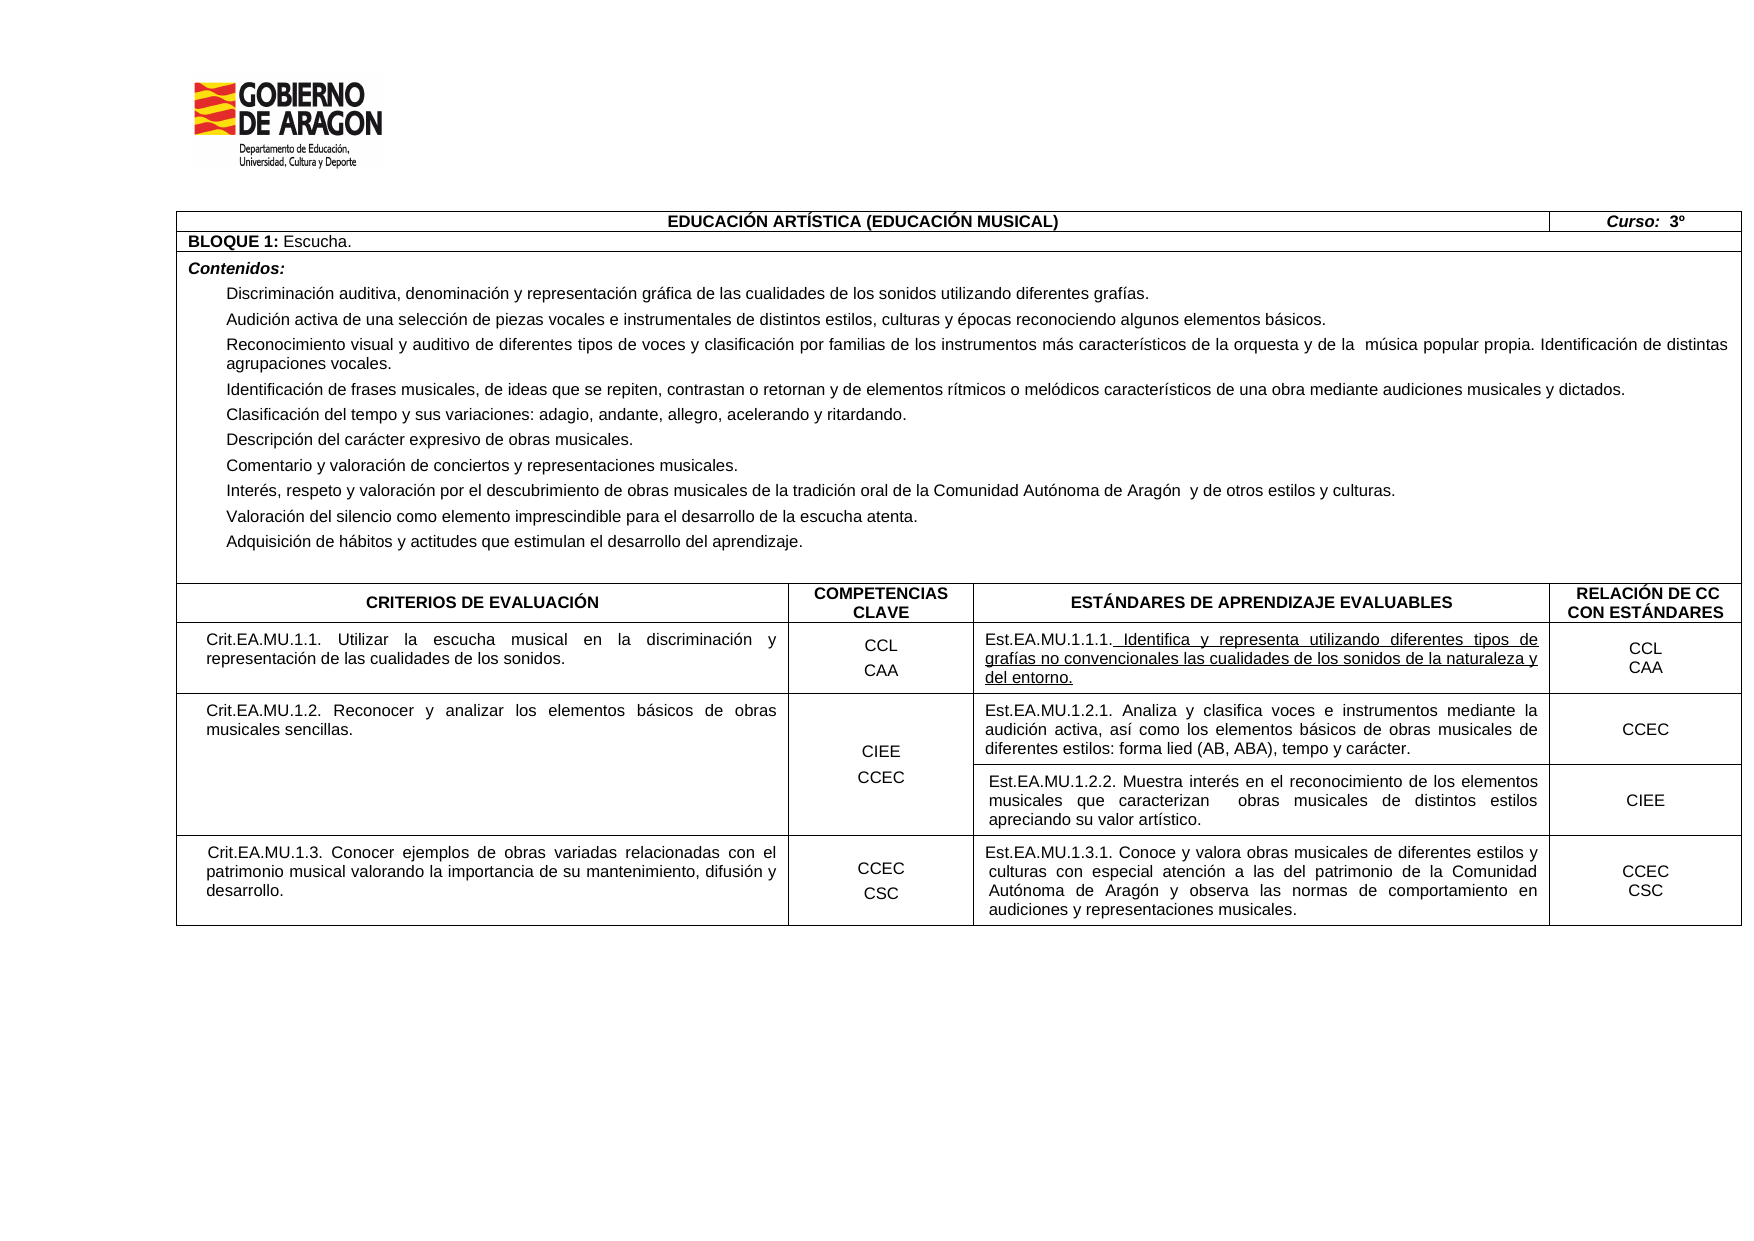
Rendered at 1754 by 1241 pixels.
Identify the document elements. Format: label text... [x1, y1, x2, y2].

table_cell Contenidos: Discriminación auditiva, denominación y representación gráfica de las cualidades de los sonidos utilizando diferentes grafías. Audición activa de una selección de piezas vocales e instrumentales de distintos estilos, culturas y épocas reconociendo algunos elementos básicos. Reconocimiento visual y auditivo de diferentes tipos de voces y clasificación por familias de los instrumentos más característicos de la orquesta y de la música popular propia. Identificación de distintas agrupaciones vocales. Identificación de frases musicales, de ideas que se repiten, contrastan o retornan y de elementos rítmicos o melódicos característicos de una obra mediante audiciones musicales y dictados. Clasificación del tempo y sus variaciones: adagio, andante, allegro, acelerando y ritardando. Descripción del carácter expresivo de obras musicales. Comentario y valoración de conciertos y representaciones musicales. Interés, respeto y valoración por el descubrimiento de obras musicales de la tradición oral de la Comunidad Autónoma de Aragón y de otros estilos y culturas. Valoración del silencio como elemento imprescindible para el desarrollo de la escucha atenta. Adquisición de hábitos y actitudes que estimulan el desarrollo del aprendizaje. [177, 252, 1741, 583]
table_cell Est.EA.MU.1.2.1. Analiza y clasifica voces e instrumentos mediante la audición activa, así como los elementos básicos de obras musicales de diferentes estilos: forma lied (AB, ABA), tempo y carácter. [974, 694, 1549, 764]
picture [187, 73, 388, 173]
table_cell RELACIÓN DE CC CON ESTÁNDARES [1550, 584, 1741, 622]
table_cell Est.EA.MU.1.1.1. Identifica y representa utilizando diferentes tipos de grafías no convencionales las cualidades de los sonidos de la naturaleza y del entorno. [974, 623, 1549, 693]
table_header EDUCACIÓN ARTÍSTICA (EDUCACIÓN MUSICAL) [177, 212, 1549, 231]
table_cell BLOQUE 1: Escucha. [177, 232, 1741, 251]
table_header Curso: 3º [1550, 212, 1741, 231]
table_cell Est.EA.MU.1.2.2. Muestra interés en el reconocimiento de los elementos musicales que caracterizan obras musicales de distintos estilos apreciando su valor artístico. [974, 765, 1549, 835]
table_cell CCEC CSC [789, 836, 973, 925]
table_cell Est.EA.MU.1.3.1. Conoce y valora obras musicales de diferentes estilos y culturas con especial atención a las del patrimonio de la Comunidad Autónoma de Aragón y observa las normas de comportamiento en audiciones y representaciones musicales. [974, 836, 1549, 925]
table_cell CCL CAA [789, 623, 973, 693]
table_cell CRITERIOS DE EVALUACIÓN [177, 584, 788, 622]
table_cell CIEE CCEC [789, 694, 973, 835]
table_cell COMPETENCIAS CLAVE [789, 584, 973, 622]
table_cell CCL CAA [1550, 623, 1741, 693]
table_cell ESTÁNDARES DE APRENDIZAJE EVALUABLES [974, 584, 1549, 622]
table_cell CCEC [1550, 694, 1741, 764]
table_cell Crit.EA.MU.1.2. Reconocer y analizar los elementos básicos de obras musicales sencillas. [177, 694, 788, 835]
table_cell Crit.EA.MU.1.1. Utilizar la escucha musical en la discriminación y representación de las cualidades de los sonidos. [177, 623, 788, 693]
table_cell Crit.EA.MU.1.3. Conocer ejemplos de obras variadas relacionadas con el patrimonio musical valorando la importancia de su mantenimiento, difusión y desarrollo. [177, 836, 788, 925]
table_cell CIEE [1550, 765, 1741, 835]
table_cell CCEC CSC [1550, 836, 1741, 925]
